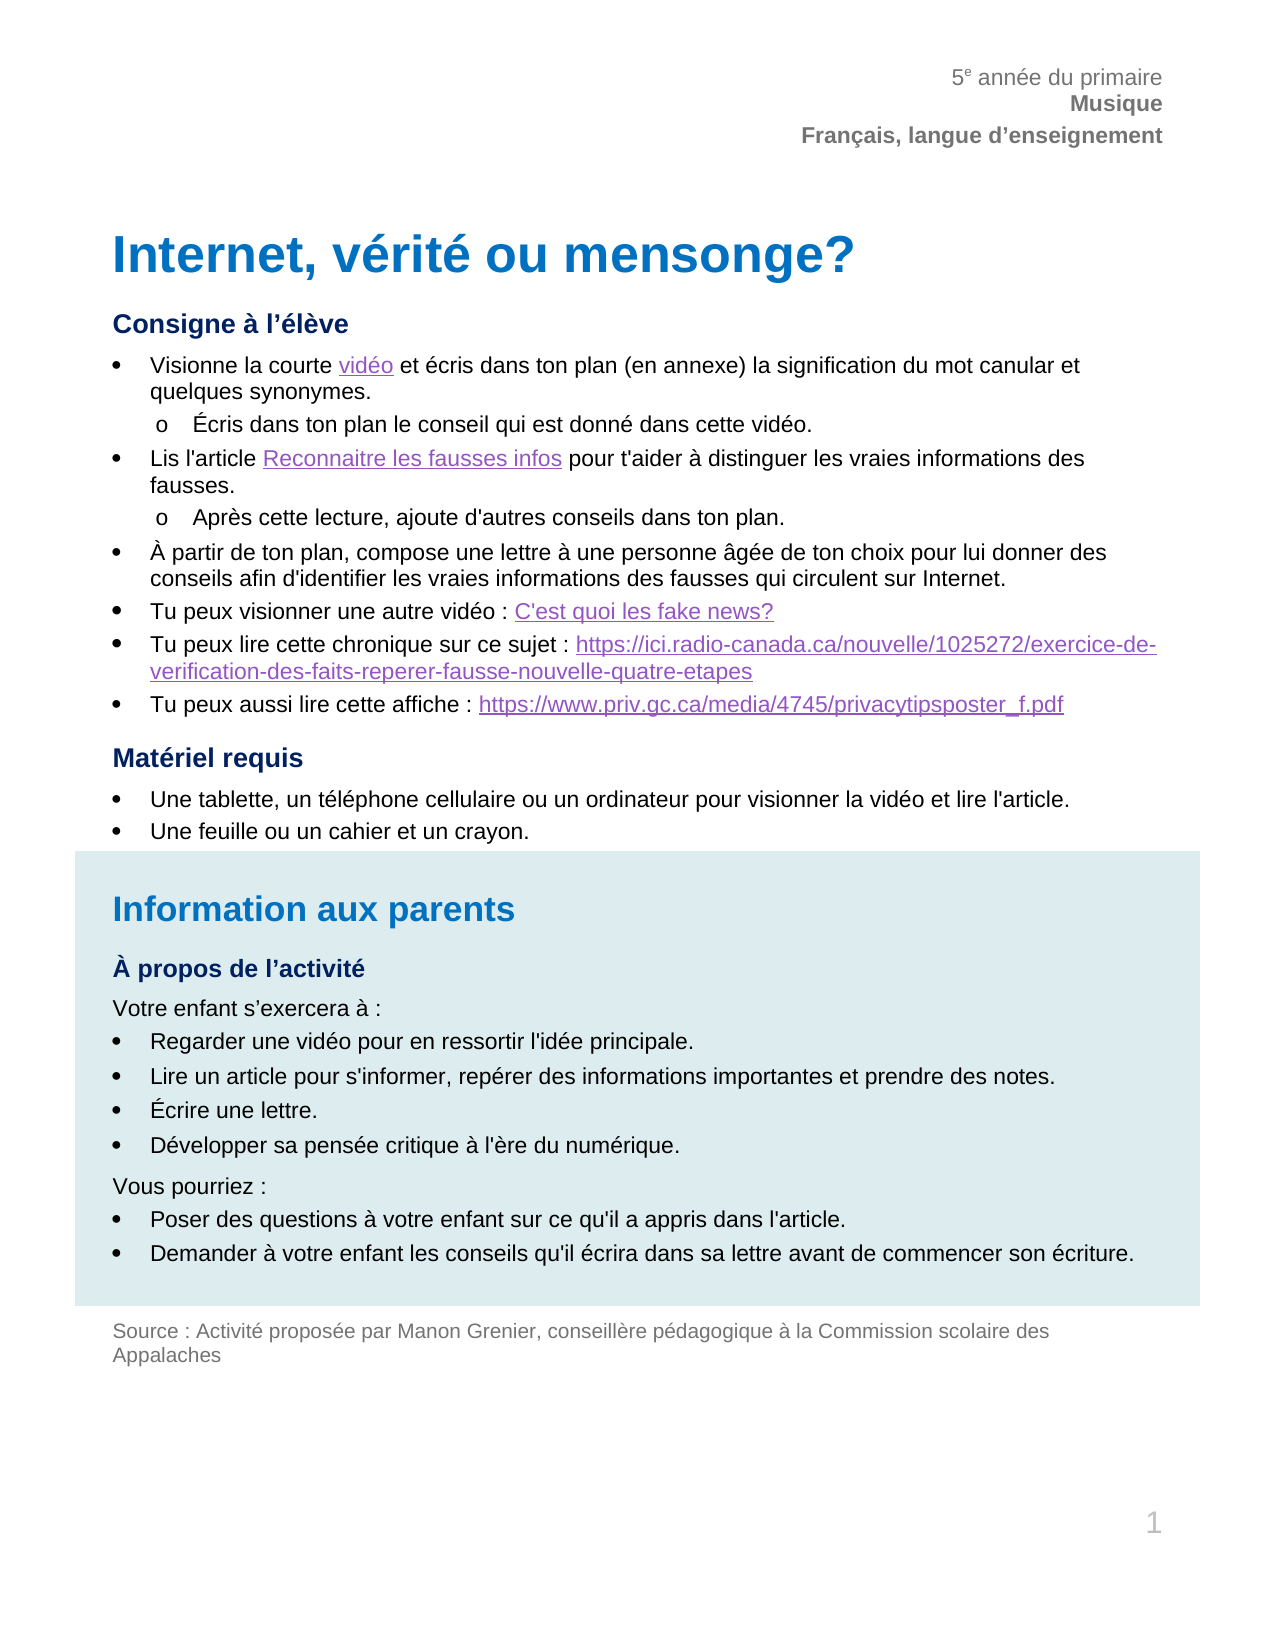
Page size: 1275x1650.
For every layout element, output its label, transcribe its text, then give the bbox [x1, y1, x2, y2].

text Internet, vérité ou mensonge? [112, 223, 1162, 283]
list Tu peux lire cette chronique sur ce sujet : https://ici.radio-canada.ca/nouvelle/1025272/exercice-de-verification-des-faits-reperer-fausse-nouvelle-quatre-etapes [112, 631, 1162, 684]
text Français, langue d’enseignement [112, 122, 1162, 148]
list Visionne la courte vidéo et écris dans ton plan (en annexe) la signification du mot canular et quelques synonymes. [112, 352, 1162, 404]
text Après cette lecture, ajoute d'autres conseils dans ton plan. [155, 504, 1162, 533]
list À partir de ton plan, compose une lettre à une personne âgée de ton choix pour lui donner des conseils afin d'identifier les vraies informations des fausses qui circulent sur Internet. [112, 539, 1162, 592]
text Source : Activité proposée par Manon Grenier, conseillère pédagogique à la Commission scolaire des Appalaches [112, 1319, 1162, 1367]
list Tu peux visionner une autre vidéo : C'est quoi les fake news? [112, 598, 1162, 625]
text Matériel requis [112, 742, 1083, 773]
list Une feuille ou un cahier et un crayon. [112, 818, 1162, 844]
table_header Information aux parents À propos de l’activité Votre enfant s’exercera à : Regarder une vidéo pour en ressortir l'idée principale. Lire un article pour s'informer, repérer des informations importantes et prendre des notes. Écrire une lettre. Développer sa pensée critique à l'ère du numérique. Vous pourriez : Poser des questions à votre enfant sur ce qu'il a appris dans l'article. Demander à votre enfant les conseils qu'il écrira dans sa lettre avant de commencer son écriture. [75, 851, 1200, 1306]
list Tu peux aussi lire cette affiche : https://www.priv.gc.ca/media/4745/privacytipsposter_f.pdf [112, 691, 1162, 717]
list Une tablette, un téléphone cellulaire ou un ordinateur pour visionner la vidéo et lire l'article. [112, 786, 1162, 812]
text Écris dans ton plan le conseil qui est donné dans cette vidéo. [155, 411, 1162, 439]
list Lis l'article Reconnaitre les fausses infos pour t'aider à distinguer les vraies informations des fausses. [112, 445, 1162, 498]
text Consigne à l’élève [112, 308, 1162, 339]
